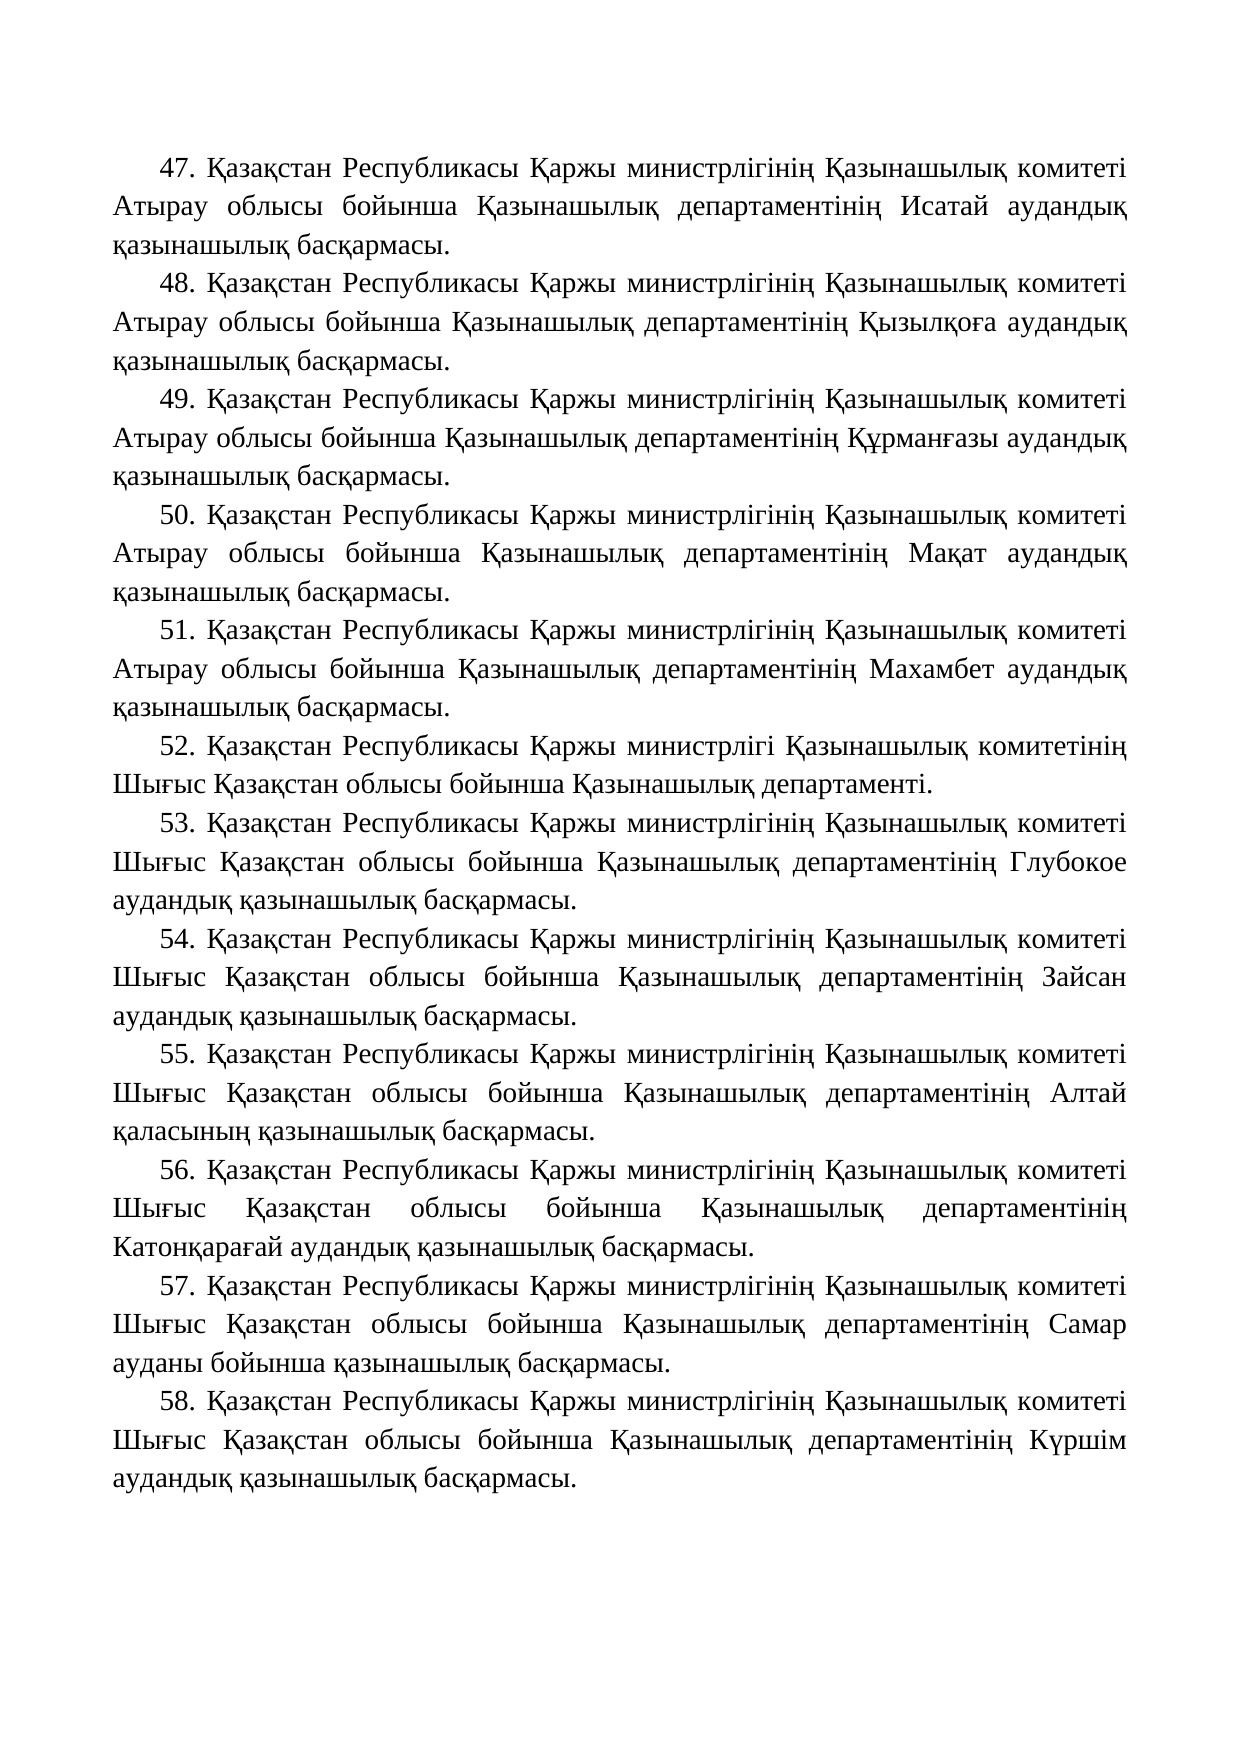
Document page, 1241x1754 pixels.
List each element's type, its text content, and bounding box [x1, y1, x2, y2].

text 48. Қазақстан Республикасы Қаржы министрлігінің Қазынашылық комитеті Атырау облысы бойынша Қазынашылық департаментінің Қызылқоға аудандық қазынашылық басқармасы. [112, 266, 1128, 376]
text 53. Қазақстан Республикасы Қаржы министрлігінің Қазынашылық комитеті Шығыс Қазақстан облысы бойынша Қазынашылық департаментінің Глубокое аудандық қазынашылық басқармасы. [112, 805, 1128, 916]
text 54. Қазақстан Республикасы Қаржы министрлігінің Қазынашылық комитеті Шығыс Қазақстан облысы бойынша Қазынашылық департаментінің Зайсан аудандық қазынашылық басқармасы. [112, 921, 1128, 1031]
text 58. Қазақстан Республикасы Қаржы министрлігінің Қазынашылық комитеті Шығыс Қазақстан облысы бойынша Қазынашылық департаментінің Күршім аудандық қазынашылық басқармасы. [112, 1383, 1128, 1494]
text 52. Қазақстан Республикасы Қаржы министрлігі Қазынашылық комитетінің Шығыс Қазақстан облысы бойынша Қазынашылық департаменті. [112, 728, 1128, 800]
text 50. Қазақстан Республикасы Қаржы министрлігінің Қазынашылық комитеті Атырау облысы бойынша Қазынашылық департаментінің Мақат аудандық қазынашылық басқармасы. [112, 497, 1128, 607]
text 56. Қазақстан Республикасы Қаржы министрлігінің Қазынашылық комитеті Шығыс Қазақстан облысы бойынша Қазынашылық департаментінің Катонқарағай аудандық қазынашылық басқармасы. [112, 1152, 1128, 1263]
text 47. Қазақстан Республикасы Қаржы министрлігінің Қазынашылық комитеті Атырау облысы бойынша Қазынашылық департаментінің Исатай аудандық қазынашылық басқармасы. [112, 150, 1128, 261]
text 55. Қазақстан Республикасы Қаржы министрлігінің Қазынашылық комитеті Шығыс Қазақстан облысы бойынша Қазынашылық департаментінің Алтай қаласының қазынашылық басқармасы. [112, 1036, 1128, 1147]
text 49. Қазақстан Республикасы Қаржы министрлігінің Қазынашылық комитеті Атырау облысы бойынша Қазынашылық департаментінің Құрманғазы аудандық қазынашылық басқармасы. [112, 381, 1128, 492]
text 57. Қазақстан Республикасы Қаржы министрлігінің Қазынашылық комитеті Шығыс Қазақстан облысы бойынша Қазынашылық департаментінің Самар ауданы бойынша қазынашылық басқармасы. [112, 1268, 1128, 1378]
text 51. Қазақстан Республикасы Қаржы министрлігінің Қазынашылық комитеті Атырау облысы бойынша Қазынашылық департаментінің Махамбет аудандық қазынашылық басқармасы. [112, 612, 1128, 723]
